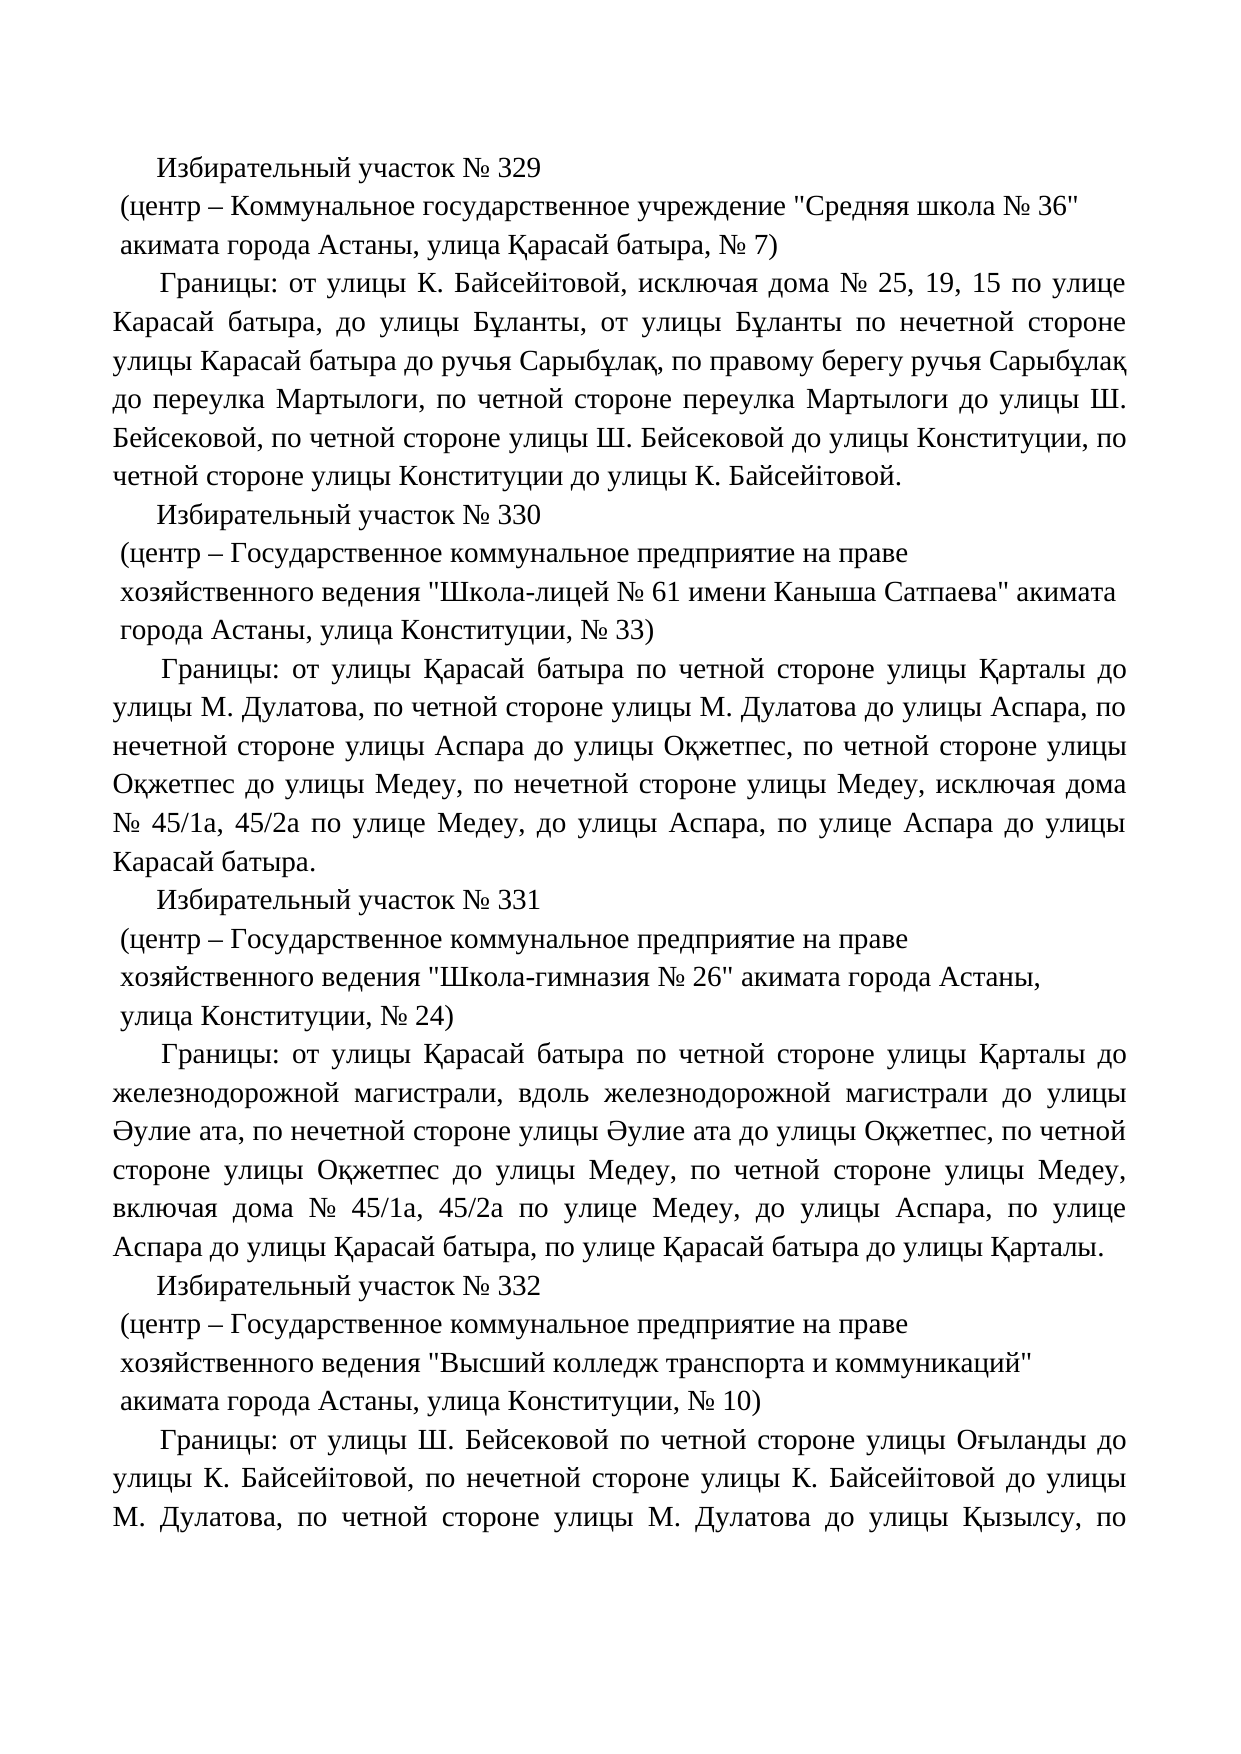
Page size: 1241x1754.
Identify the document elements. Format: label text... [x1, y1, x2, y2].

text Избирательный участок № 331 [112, 882, 1128, 916]
text (центр – Государственное коммунальное предприятие на праве [112, 921, 1128, 954]
text хозяйственного ведения "Высший колледж транспорта и коммуникаций" [112, 1345, 1128, 1378]
text акимата города Астаны, улица Қарасай батыра, № 7) [112, 227, 1128, 261]
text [112, 1422, 1128, 1532]
text Избирательный участок № 329 [112, 150, 1128, 183]
text Границы: от улицы К. Байсейітовой, исключая дома № 25, 19, 15 по улице Карасай батыра, до улицы Бұланты, от улицы Бұланты по нечетной стороне улицы Карасай батыра до ручья Сарыбұлақ, по правому берегу ручья Сарыбұлақ до переулка Мартылоги, по четной стороне переулка Мартылоги до улицы Ш. Бейсековой, по четной стороне улицы Ш. Бейсековой до улицы Конституции, по четной стороне улицы Конституции до улицы К. Байсейітовой. [112, 266, 1128, 492]
text города Астаны, улица Конституции, № 33) [112, 612, 1128, 646]
text Границы: от улицы Қарасай батыра по четной стороне улицы Қарталы до улицы М. Дулатова, по четной стороне улицы М. Дулатова до улицы Аспара, по нечетной стороне улицы Аспара до улицы Оқжетпес, по четной стороне улицы Оқжетпес до улицы Медеу, по нечетной стороне улицы Медеу, исключая дома № 45/1а, 45/2а по улице Медеу, до улицы Аспара, по улице Аспара до улицы Карасай батыра. [112, 651, 1128, 877]
text Избирательный участок № 332 [112, 1268, 1128, 1301]
text хозяйственного ведения "Школа-лицей № 61 имени Каныша Сатпаева" акимата [112, 574, 1128, 607]
text хозяйственного ведения "Школа-гимназия № 26" акимата города Астаны, [112, 959, 1128, 993]
text акимата города Астаны, улица Конституции, № 10) [112, 1383, 1128, 1417]
text (центр – Государственное коммунальное предприятие на праве [112, 1306, 1128, 1340]
text Границы: от улицы Қарасай батыра по четной стороне улицы Қарталы до железнодорожной магистрали, вдоль железнодорожной магистрали до улицы Әулие ата, по нечетной стороне улицы Әулие ата до улицы Оқжетпес, по четной стороне улицы Оқжетпес до улицы Медеу, по четной стороне улицы Медеу, включая дома № 45/1а, 45/2а по улице Медеу, до улицы Аспара, по улице Аспара до улицы Қарасай батыра, по улице Қарасай батыра до улицы Қарталы. [112, 1036, 1128, 1263]
text (центр – Коммунальное государственное учреждение "Средняя школа № 36" [112, 188, 1128, 222]
text Избирательный участок № 330 [112, 497, 1128, 530]
text улица Конституции, № 24) [112, 998, 1128, 1031]
text (центр – Государственное коммунальное предприятие на праве [112, 535, 1128, 569]
